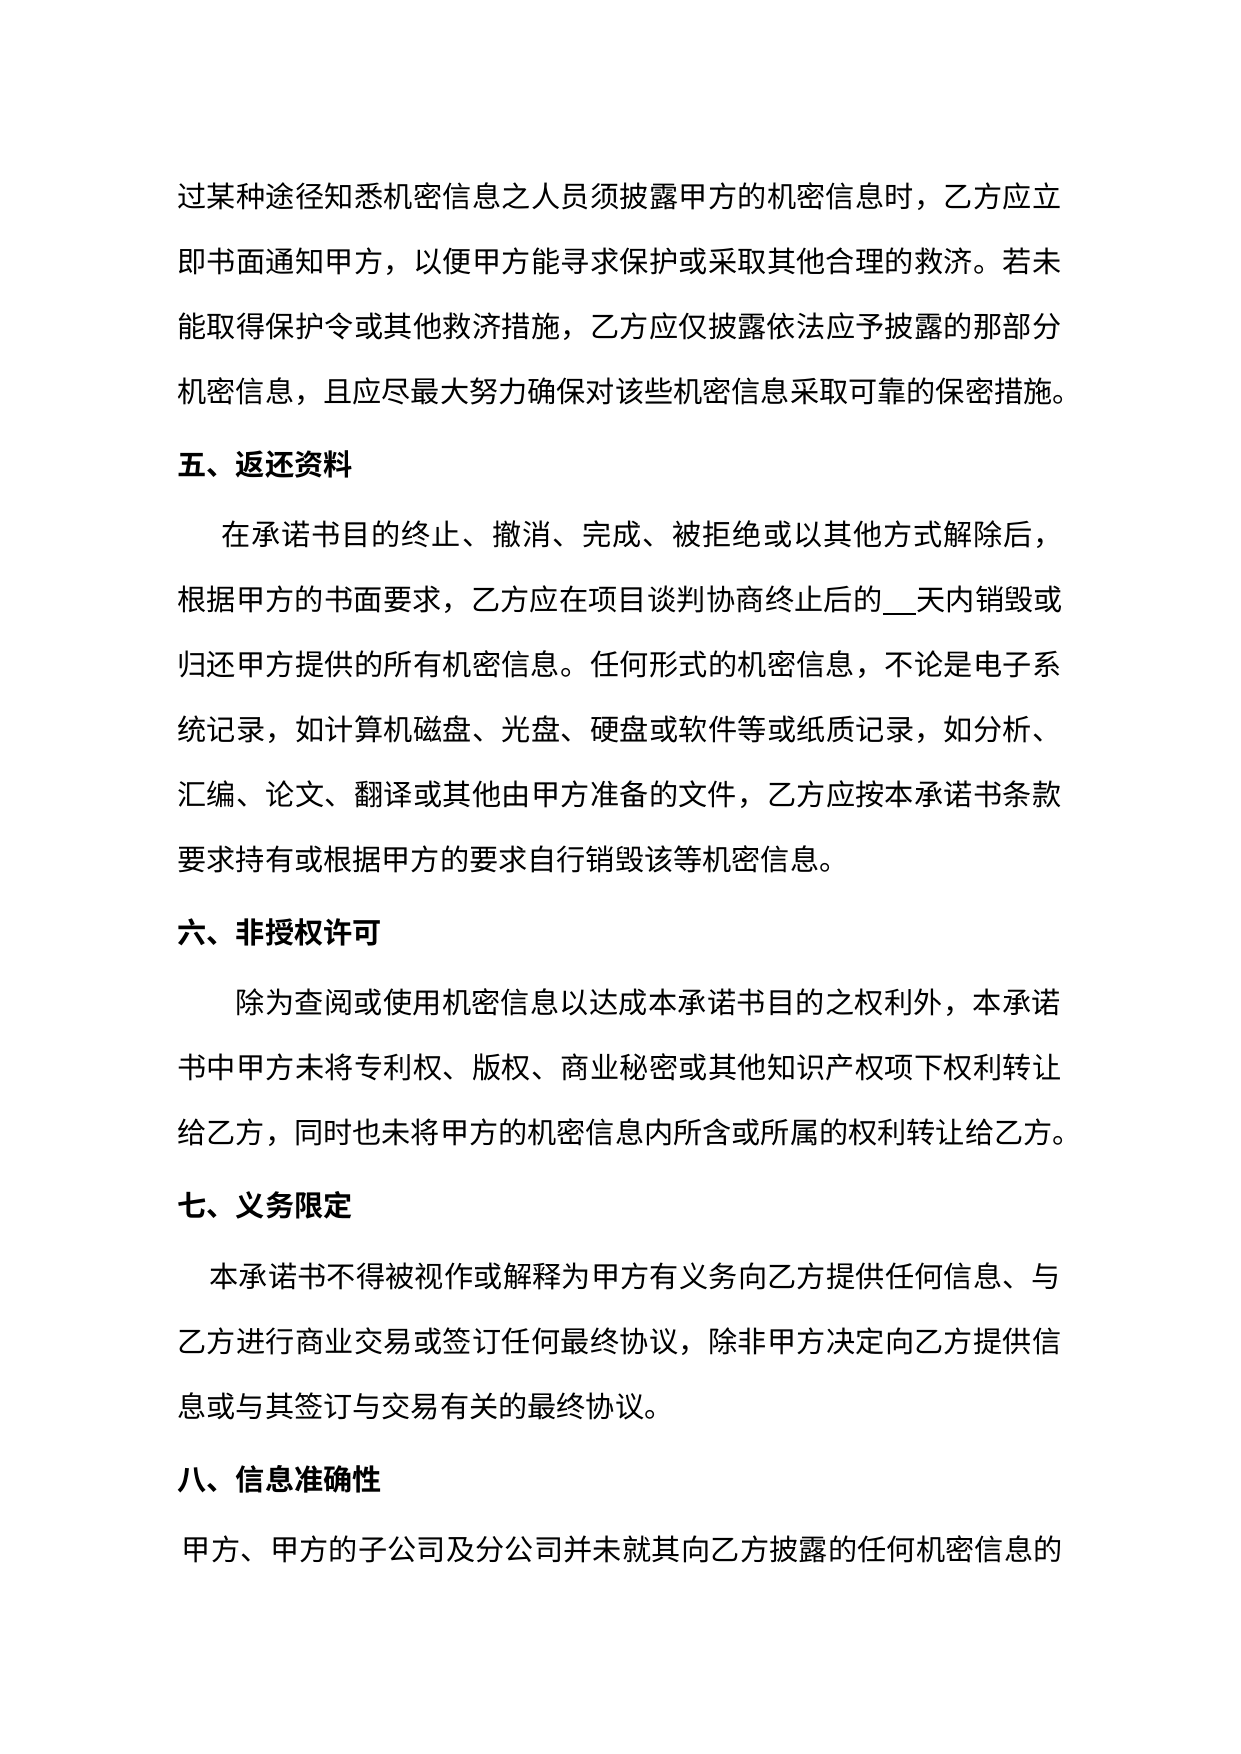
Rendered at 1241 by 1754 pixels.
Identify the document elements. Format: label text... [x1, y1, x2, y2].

text 七、义务限定 [177, 1180, 1063, 1226]
text 本承诺书不得被视作或解释为甲方有义务向乙方提供任何信息、与乙方进行商业交易或签订任何最终协议，除非甲方决定向乙方提供信息或与其签订与交易有关的最终协议。 [177, 1242, 1063, 1437]
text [119, 1515, 1063, 1580]
text 在承诺书目的终止、撤消、完成、被拒绝或以其他方式解除后，根据甲方的书面要求，乙方应在项目谈判协商终止后的 天内销毁或归还甲方提供的所有机密信息。任何形式的机密信息，不论是电子系统记录，如计算机磁盘、光盘、硬盘或软件等或纸质记录，如分析、汇编、论文、翻译或其他由甲方准备的文件，乙方应按本承诺书条款要求持有或根据甲方的要求自行销毁该等机密信息。 [177, 500, 1063, 890]
text 八、信息准确性 [177, 1453, 1063, 1499]
text 除为查阅或使用机密信息以达成本承诺书目的之权利外，本承诺书中甲方未将专利权、版权、商业秘密或其他知识产权项下权利转让给乙方，同时也未将甲方的机密信息内所含或所属的权利转让给乙方。 [177, 969, 1063, 1164]
text 五、返还资料 [177, 438, 1063, 484]
text 六、非授权许可 [177, 907, 1063, 952]
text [177, 162, 1063, 422]
